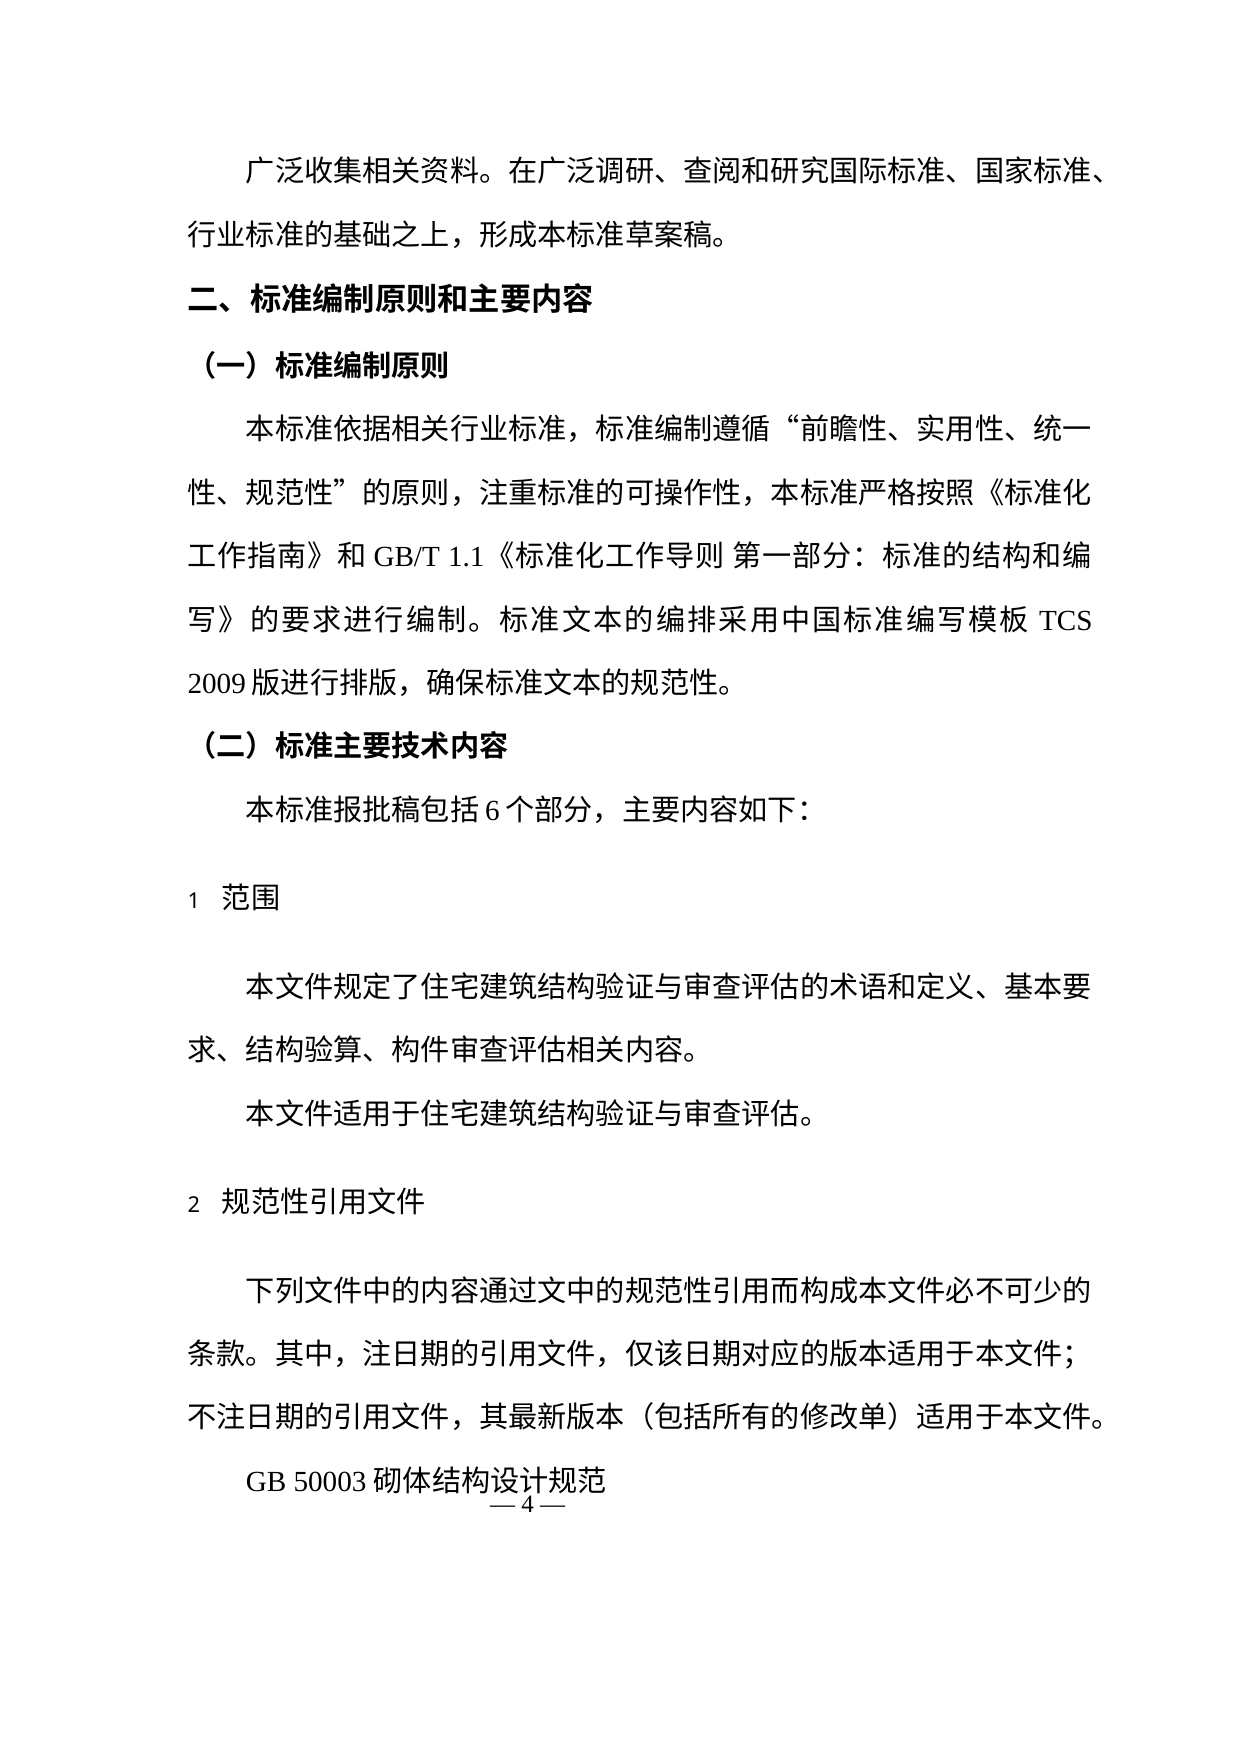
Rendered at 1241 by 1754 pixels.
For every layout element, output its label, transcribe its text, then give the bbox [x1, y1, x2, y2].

text （一）标准编制原则 [187, 342, 1092, 385]
text 本标准依据相关行业标准，标准编制遵循“前瞻性、实用性、统一性、规范性”的原则，注重标准的可操作性，本标准严格按照《标准化工作指南》和GB/T 1.1《标准化工作导则 第一部分：标准的结构和编写》的要求进行编制。标准文本的编排采用中国标准编写模板TCS 2009版进行排版，确保标准文本的规范性。 [187, 406, 1092, 702]
text 本标准报批稿包括6个部分，主要内容如下： [187, 786, 1092, 829]
text 下列文件中的内容通过文中的规范性引用而构成本文件必不可少的条款。其中，注日期的引用文件，仅该日期对应的版本适用于本文件；不注日期的引用文件，其最新版本（包括所有的修改单）适用于本文件。 [187, 1267, 1092, 1436]
text （二）标准主要技术内容 [187, 723, 1092, 765]
text 本文件适用于住宅建筑结构验证与审查评估。 [187, 1090, 1092, 1132]
text 规范性引用文件 [187, 1179, 1092, 1221]
text GB 50003 砌体结构设计规范 [187, 1457, 1092, 1500]
text 广泛收集相关资料。在广泛调研、查阅和研究国际标准、国家标准、行业标准的基础之上，形成本标准草案稿。 [187, 148, 1092, 253]
text 本文件规定了住宅建筑结构验证与审查评估的术语和定义、基本要求、结构验算、构件审查评估相关内容。 [187, 963, 1092, 1069]
text 二、标准编制原则和主要内容 [187, 274, 1092, 320]
text 范围 [187, 875, 1092, 917]
